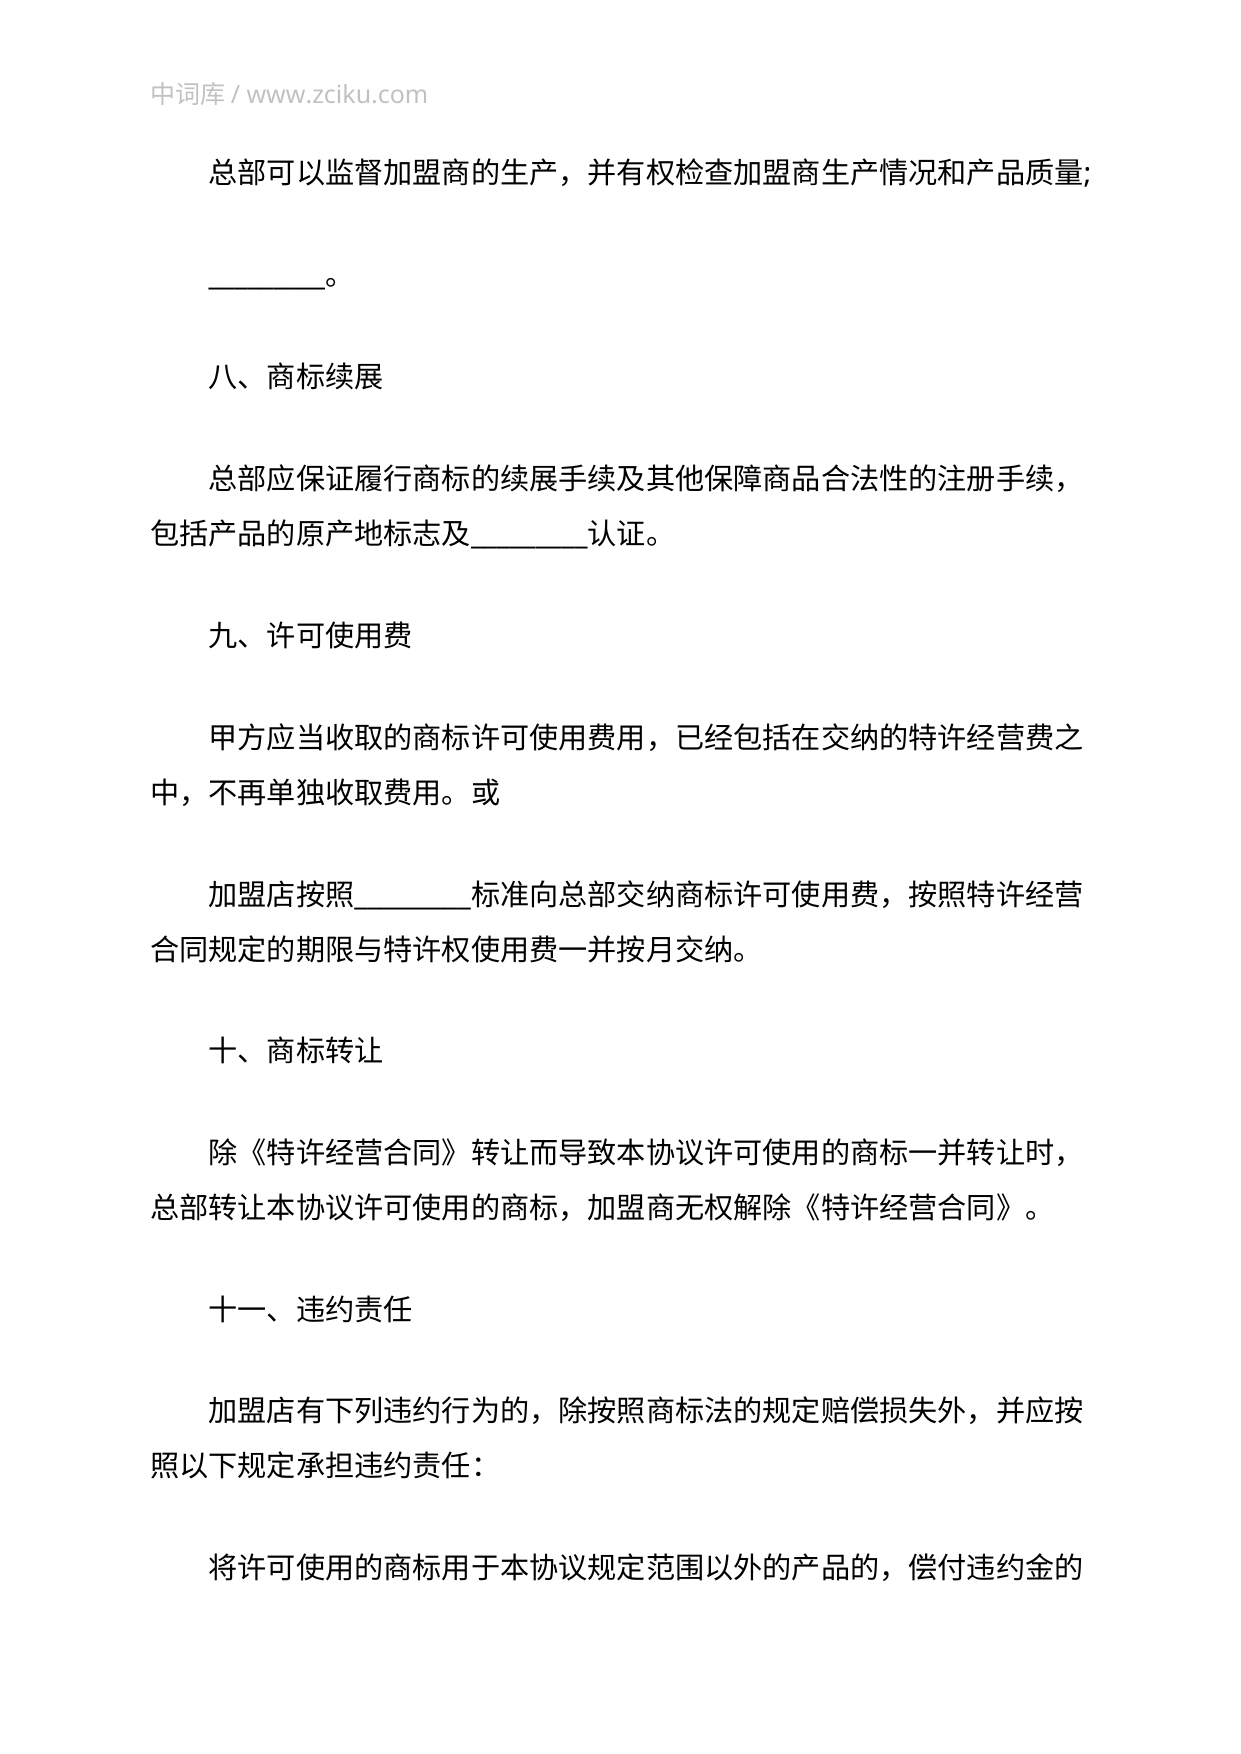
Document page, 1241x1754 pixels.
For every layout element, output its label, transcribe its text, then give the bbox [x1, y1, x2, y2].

text _________。 [150, 252, 1090, 294]
text 总部应保证履行商标的续展手续及其他保障商品合法性的注册手续，包括产品的原产地标志及_________认证。 [150, 456, 1090, 553]
text 加盟店有下列违约行为的，除按照商标法的规定赔偿损失外，并应按照以下规定承担违约责任： [150, 1388, 1090, 1485]
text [150, 1545, 1090, 1587]
text 加盟店按照_________标准向总部交纳商标许可使用费，按照特许经营合同规定的期限与特许权使用费一并按月交纳。 [150, 871, 1090, 968]
text 除《特许经营合同》转让而导致本协议许可使用的商标一并转让时，总部转让本协议许可使用的商标，加盟商无权解除《特许经营合同》。 [150, 1129, 1090, 1227]
text 总部可以监督加盟商的生产，并有权检查加盟商生产情况和产品质量; [150, 150, 1090, 192]
text 八、商标续展 [150, 354, 1090, 396]
text 十一、违约责任 [150, 1286, 1090, 1328]
text 甲方应当收取的商标许可使用费用，已经包括在交纳的特许经营费之中，不再单独收取费用。或 [150, 714, 1090, 812]
text 九、许可使用费 [150, 613, 1090, 655]
text 十、商标转让 [150, 1028, 1090, 1070]
